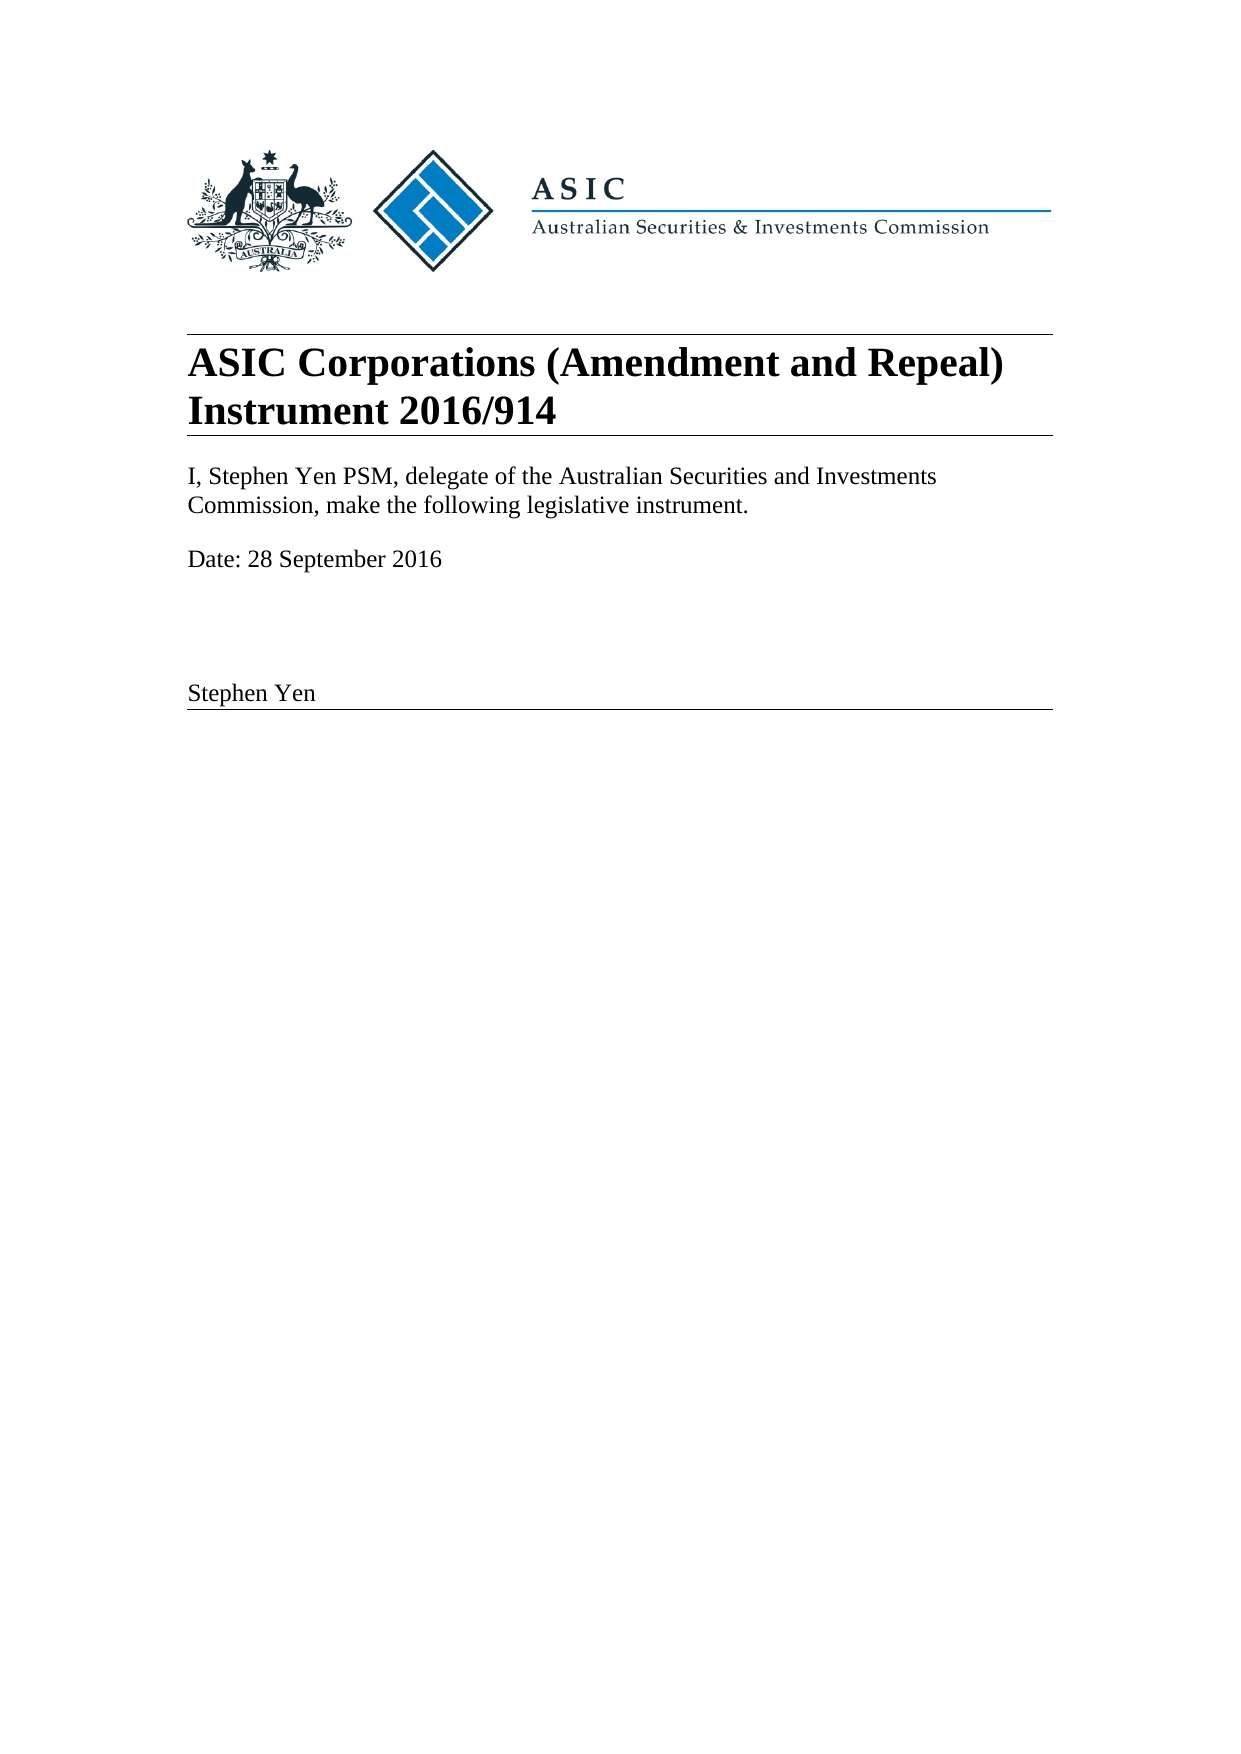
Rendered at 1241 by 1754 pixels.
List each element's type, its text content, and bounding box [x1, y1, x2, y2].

text Date: 28 September 2016 [187, 544, 1012, 573]
text Stephen Yen [187, 678, 1053, 709]
text I, Stephen Yen PSM, delegate of the Australian Securities and Investments Commission, make the following legislative instrument. [187, 461, 1012, 519]
title ASIC Corporations (Amendment and Repeal) Instrument 2016/914 [187, 335, 1053, 435]
picture [187, 150, 1052, 272]
